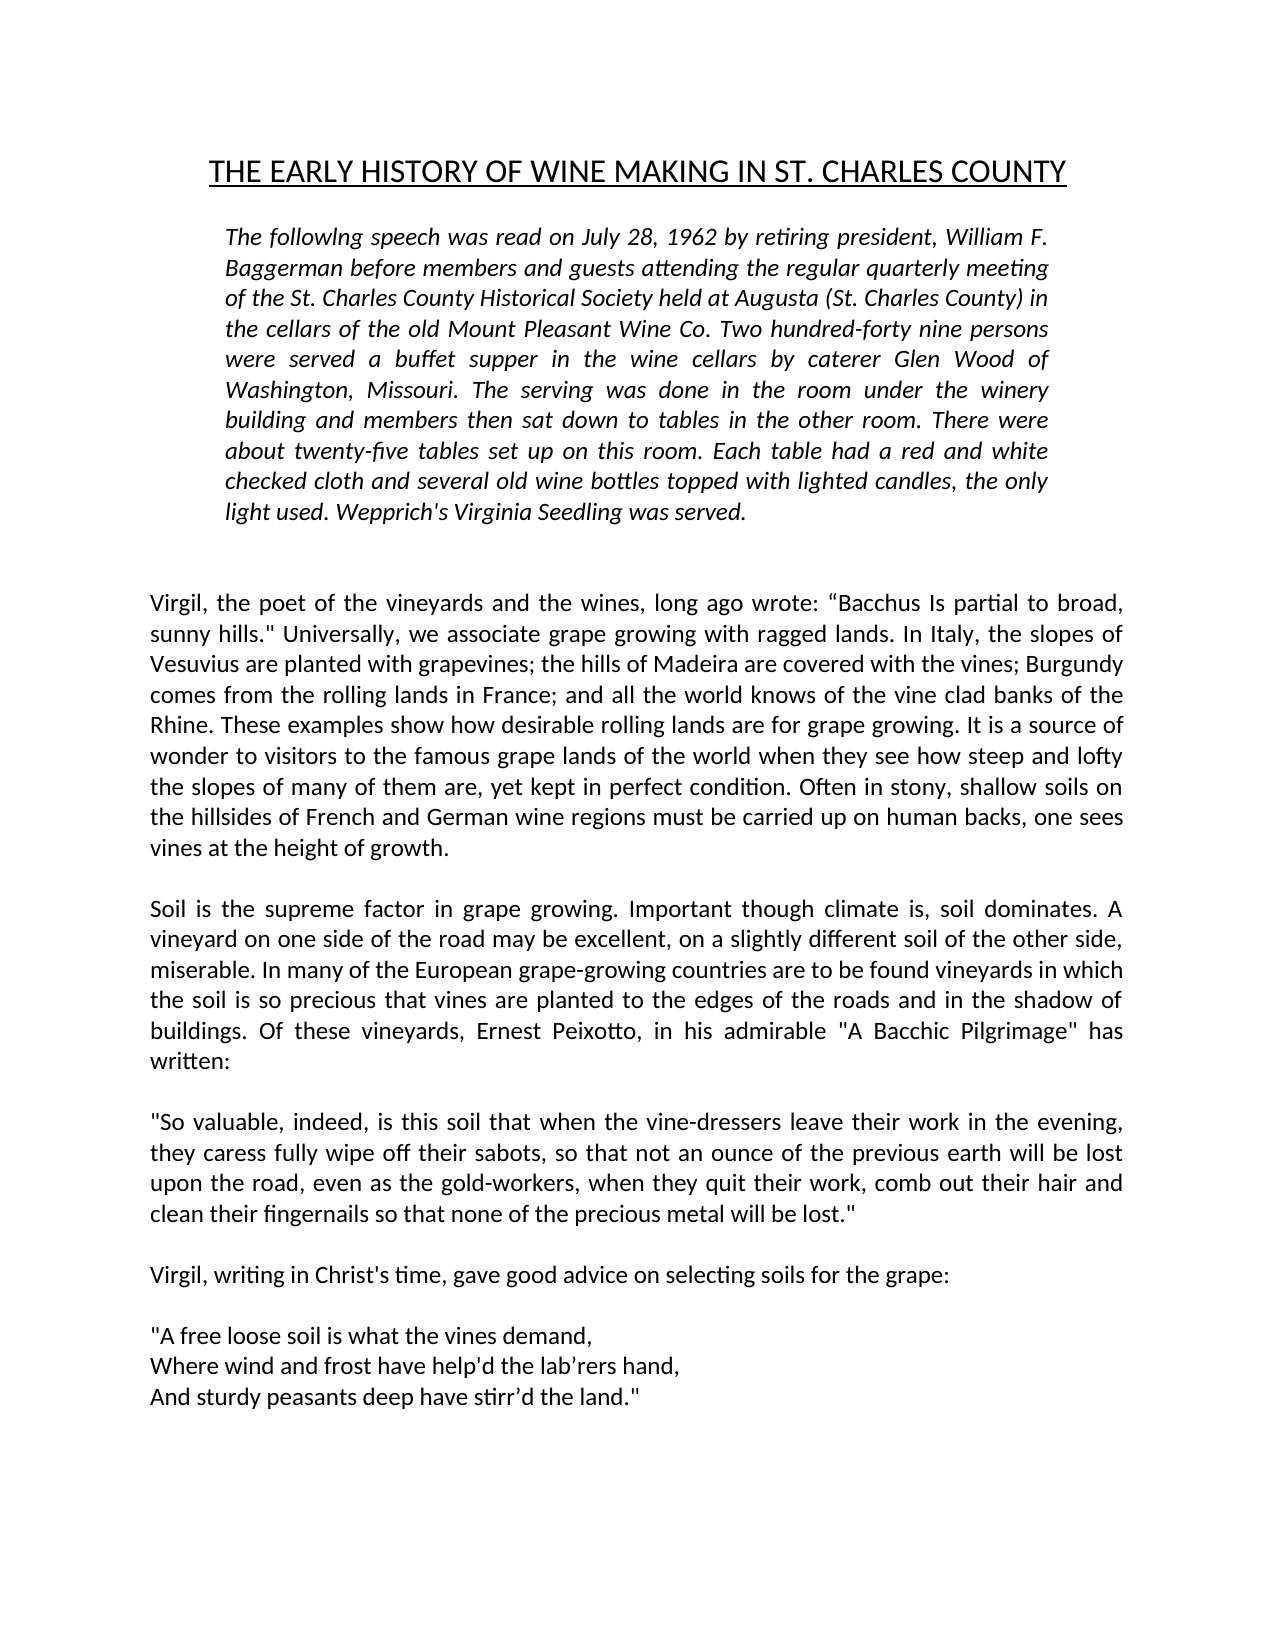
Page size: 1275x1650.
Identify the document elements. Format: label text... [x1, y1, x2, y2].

text Soil is the supreme factor in grape growing. Important though climate is, soil dominates. A vineyard on one side of the road may be excellent, on a slightly different soil of the other side, miserable. In many of the European grape-growing countries are to be found vineyards in which the soil is so precious that vines are planted to the edges of the roads and in the shadow of buildings. Of these vineyards, Ernest Peixotto, in his admirable "A Bacchic Pilgrimage" has written: [150, 893, 1125, 1076]
text And sturdy peasants deep have stirr’d the land." [150, 1381, 1125, 1412]
text Virgil, writing in Christ's time, gave good advice on selecting soils for the grape: [150, 1259, 1125, 1289]
text Where wind and frost have help'd the lab’rers hand, [150, 1351, 1125, 1381]
text Virgil, the poet of the vineyards and the wines, long ago wrote: “Bacchus Is partial to broad, sunny hills." Universally, we associate grape growing with ragged lands. In Italy, the slopes of Vesuvius are planted with grapevines; the hills of Madeira are covered with the vines; Burgundy comes from the rolling lands in France; and all the world knows of the vine clad banks of the Rhine. These examples show how desirable rolling lands are for grape growing. It is a source of wonder to visitors to the famous grape lands of the world when they see how steep and lofty the slopes of many of them are, yet kept in perfect condition. Often in stony, shallow soils on the hillsides of French and German wine regions must be carried up on human backs, one sees vines at the height of growth. [150, 587, 1125, 862]
text "A free loose soil is what the vines demand, [150, 1320, 1125, 1351]
text The followlng speech was read on July 28, 1962 by retiring president, William F. Baggerman before members and guests attending the regular quarterly meeting of the St. Charles County Historical Society held at Augusta (St. Charles County) in the cellars of the old Mount Pleasant Wine Co. Two hundred-forty nine persons were served a buffet supper in the wine cellars by caterer Glen Wood of Washington, Missouri. The serving was done in the room under the winery building and members then sat down to tables in the other room. There were about twenty-five tables set up on this room. Each table had a red and white checked cloth and several old wine bottles topped with lighted candles, the only light used. Wepprich's Virginia Seedling was served. [225, 221, 1050, 526]
text THE EARLY HISTORY OF WINE MAKING IN ST. CHARLES COUNTY [150, 150, 1125, 191]
text "So valuable, indeed, is this soil that when the vine-dressers leave their work in the evening, they caress fully wipe off their sabots, so that not an ounce of the previous earth will be lost upon the road, even as the gold-workers, when they quit their work, comb out their hair and clean their fingernails so that none of the precious metal will be lost." [150, 1106, 1125, 1228]
